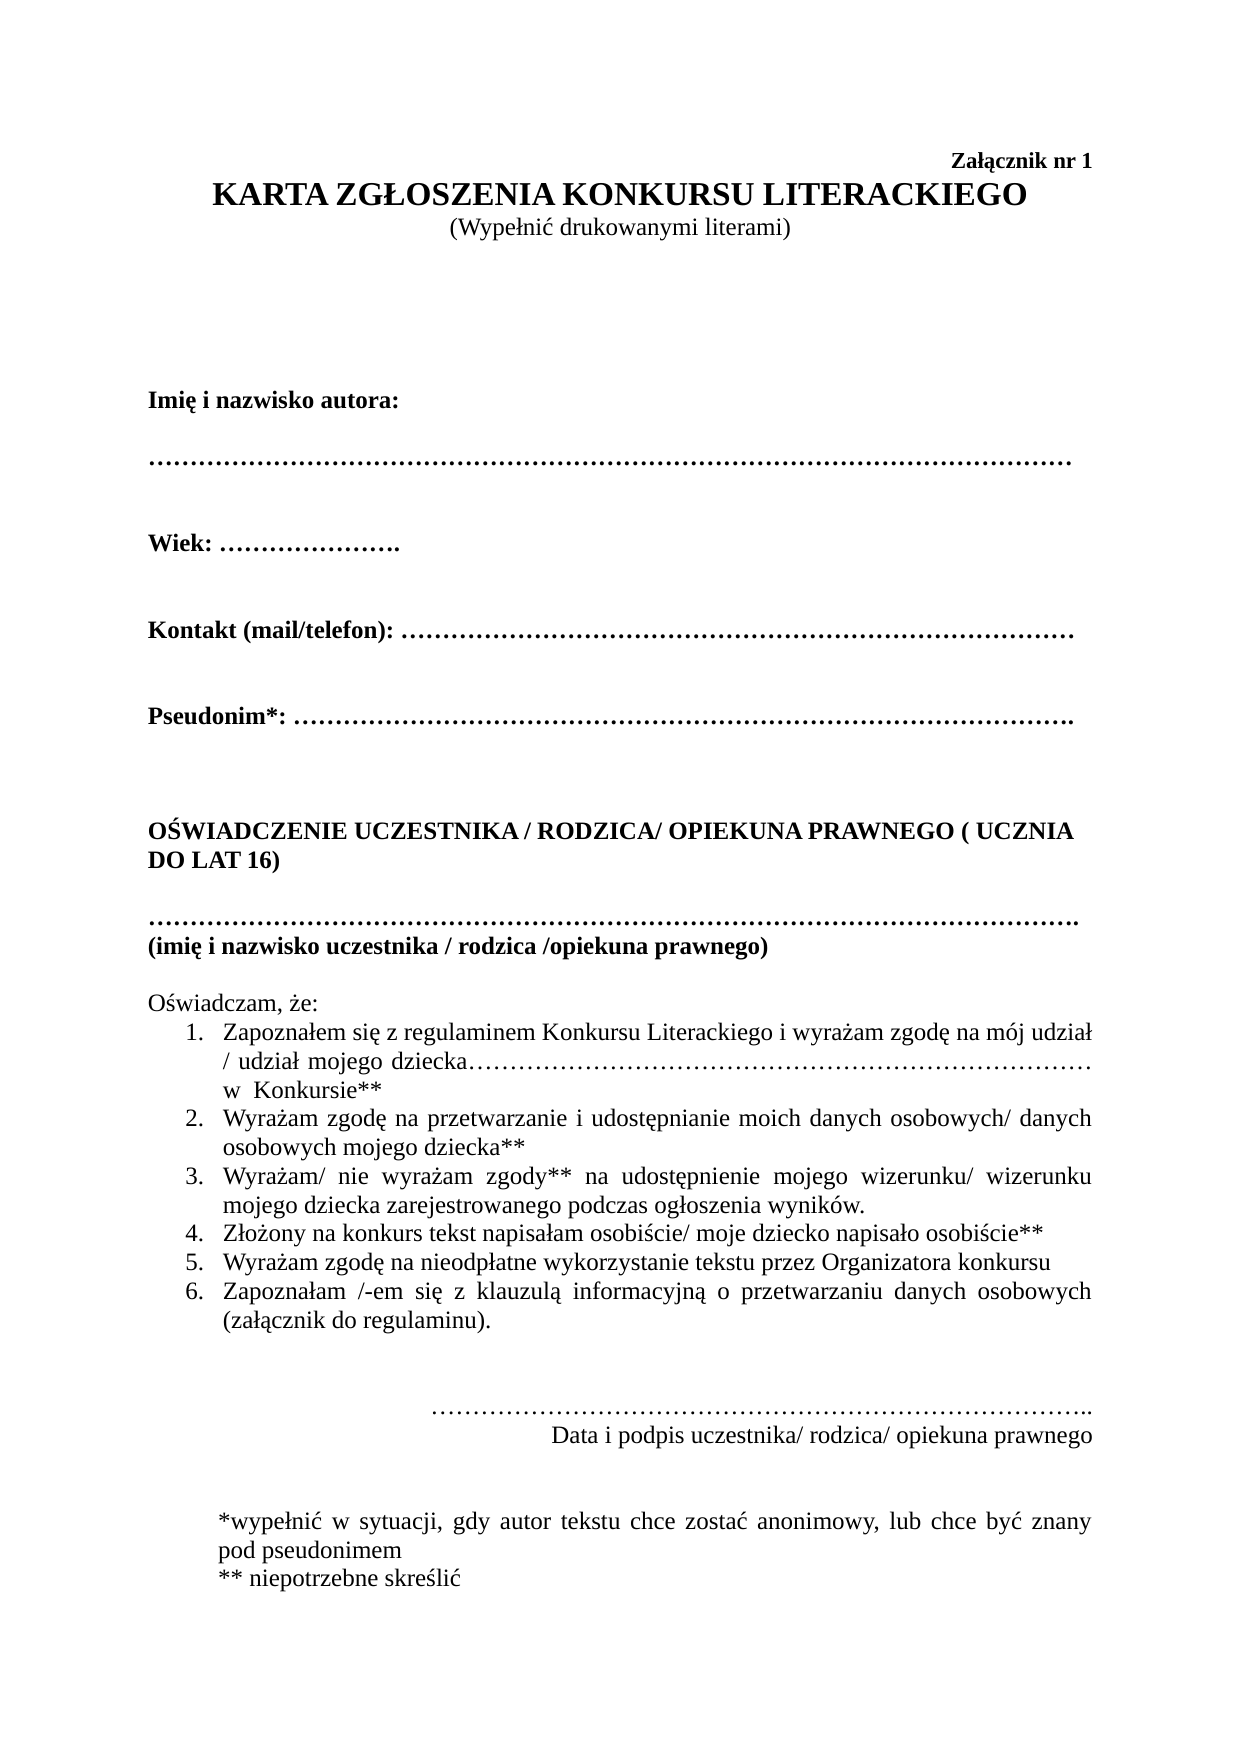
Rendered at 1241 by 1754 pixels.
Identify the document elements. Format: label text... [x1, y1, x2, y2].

list …………………………………………………………………….. [223, 1391, 1093, 1420]
text Pseudonim*: …………………………………………………………………………………. [148, 701, 1093, 730]
text ………………………………………………………………………………………………… [148, 442, 1093, 471]
text Załącznik nr 1 [148, 148, 1093, 174]
list Data i podpis uczestnika/ rodzica/ opiekuna prawnego [223, 1420, 1093, 1448]
list ** niepotrzebne skreślić [218, 1563, 1093, 1592]
list Wyrażam zgodę na nieodpłatne wykorzystanie tekstu przez Organizatora konkursu [185, 1247, 1093, 1276]
text …………………………………………………………………………………………………. [148, 902, 1093, 931]
text OŚWIADCZENIE UCZESTNIKA / RODZICA/ OPIEKUNA PRAWNEGO ( UCZNIA DO LAT 16) [148, 816, 1093, 873]
list *wypełnić w sytuacji, gdy autor tekstu chce zostać anonimowy, lub chce być znany pod pseudonimem [218, 1506, 1093, 1563]
text Kontakt (mail/telefon): ……………………………………………………………………… [148, 615, 1093, 643]
text Oświadczam, że: [148, 988, 1093, 1017]
list Zapoznałam /-em się z klauzulą informacyjną o przetwarzaniu danych osobowych (załącznik do regulaminu). [185, 1276, 1093, 1333]
text Wiek: …………………. [148, 528, 1093, 557]
list Wyrażam/ nie wyrażam zgody** na udostępnienie mojego wizerunku/ wizerunku mojego dziecka zarejestrowanego podczas ogłoszenia wyników. [185, 1161, 1093, 1218]
list Zapoznałem się z regulaminem Konkursu Literackiego i wyrażam zgodę na mój udział / udział mojego dziecka………………………………………………………………… w Konkursie** [185, 1017, 1093, 1103]
text KARTA ZGŁOSZENIA KONKURSU LITERACKIEGO [148, 174, 1093, 212]
text (Wypełnić drukowanymi literami) [148, 212, 1093, 241]
list Wyrażam zgodę na przetwarzanie i udostępnianie moich danych osobowych/ danych osobowych mojego dziecka** [185, 1103, 1093, 1161]
text (imię i nazwisko uczestnika / rodzica /opiekuna prawnego) [148, 931, 1093, 960]
list Złożony na konkurs tekst napisałam osobiście/ moje dziecko napisało osobiście** [185, 1218, 1093, 1247]
text Imię i nazwisko autora: [148, 385, 1093, 413]
